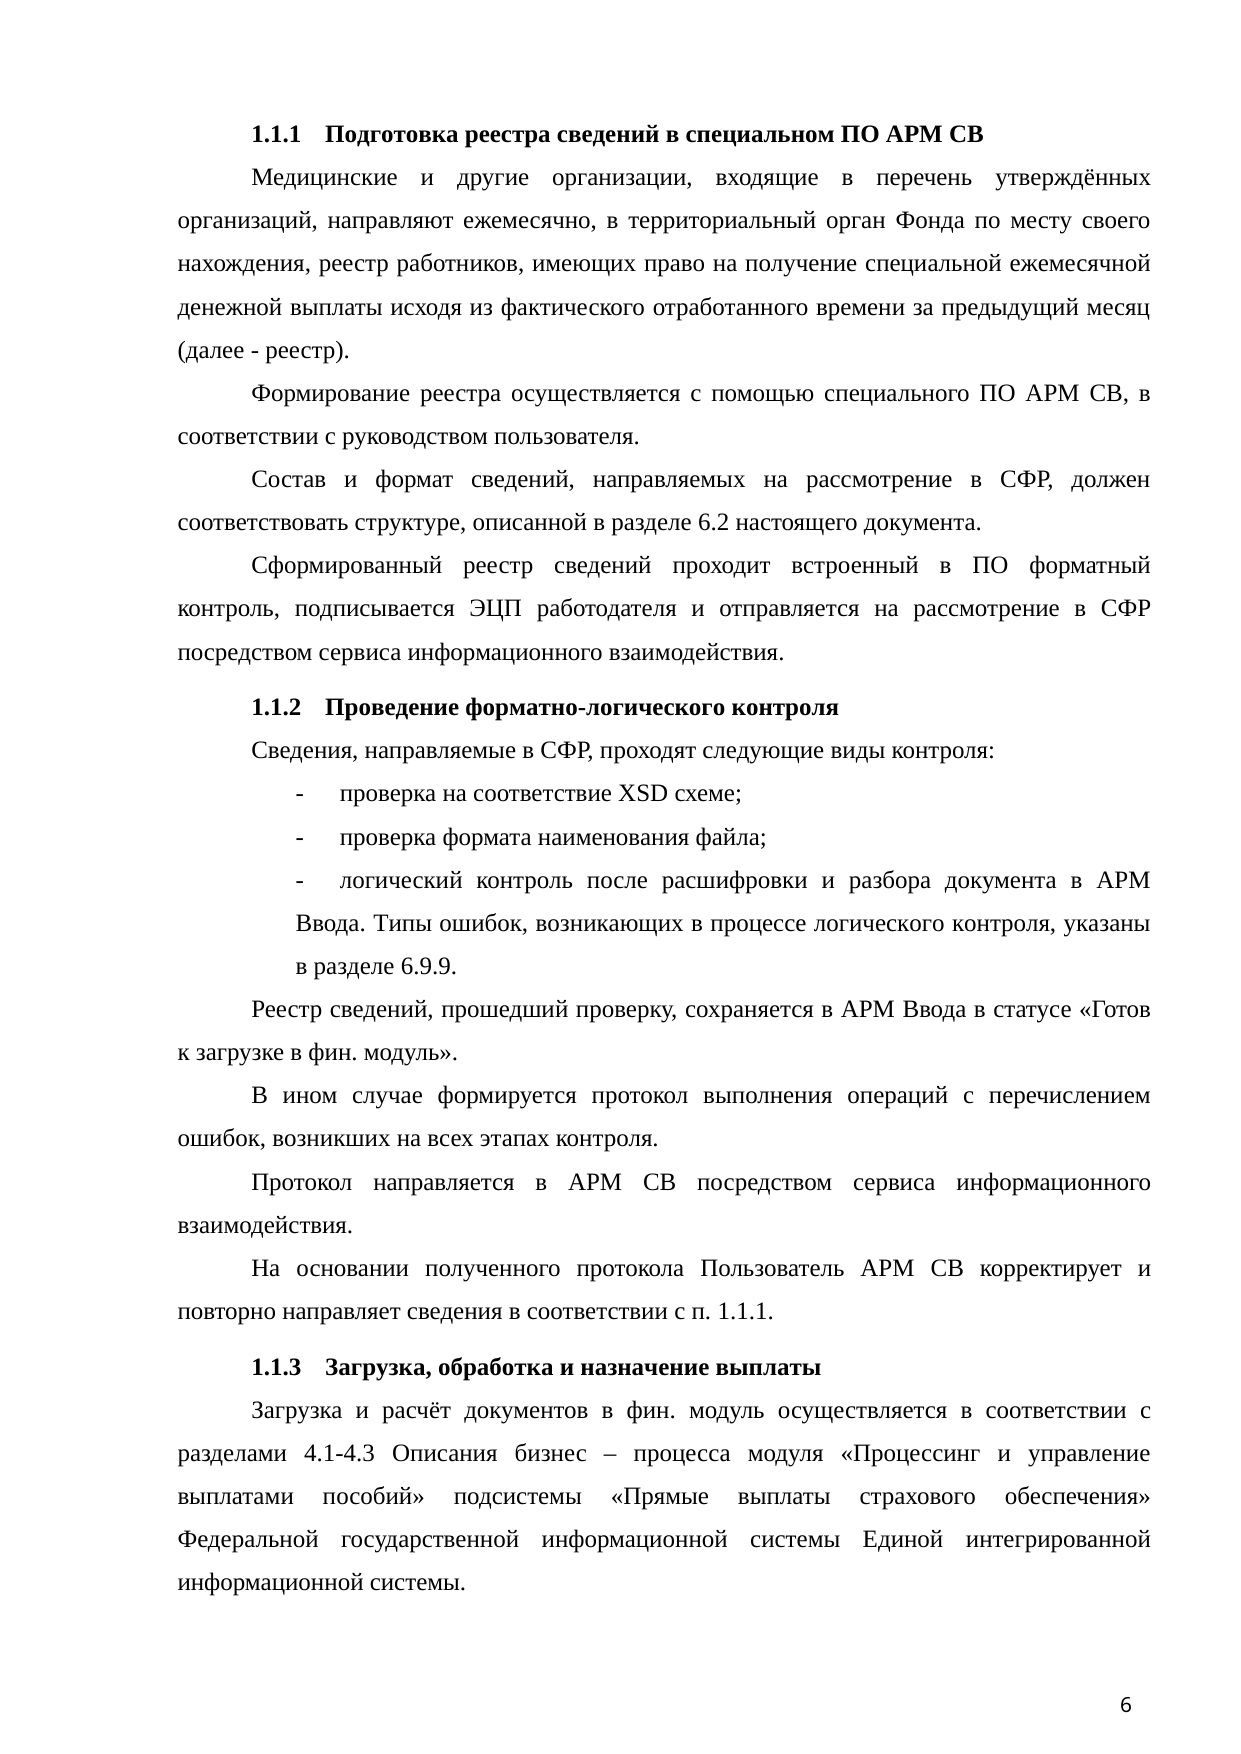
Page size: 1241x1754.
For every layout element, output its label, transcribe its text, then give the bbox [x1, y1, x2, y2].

text Сформированный реестр сведений проходит встроенный в ПО форматный контроль, подписывается ЭЦП работодателя и отправляется на рассмотрение в СФР посредством сервиса информационного взаимодействия. [177, 550, 1152, 665]
text Медицинские и другие организации, входящие в перечень утверждённых организаций, направляют ежемесячно, в территориальный орган Фонда по месту своего нахождения, реестр работников, имеющих право на получение специальной ежемесячной денежной выплаты исходя из фактического отработанного времени за предыдущий месяц (далее - реестр). [177, 162, 1152, 363]
text Загрузка, обработка и назначение выплаты [251, 1352, 1152, 1380]
text На основании полученного протокола Пользователь АРМ СВ корректирует и повторно направляет сведения в соответствии с п. 1.1.1. [177, 1253, 1152, 1325]
text Протокол направляется в АРМ СВ посредством сервиса информационного взаимодействия. [177, 1167, 1152, 1238]
text проверка на соответствие XSD схеме; [295, 778, 1152, 807]
text Проведение форматно-логического контроля [251, 692, 1152, 721]
text логический контроль после расшифровки и разбора документа в АРМ Ввода. Типы ошибок, возникающих в процессе логического контроля, указаны в разделе 6.9.9. [295, 865, 1152, 980]
text Подготовка реестра сведений в специальном ПО АРМ СВ [251, 119, 1152, 148]
text В ином случае формируется протокол выполнения операций с перечислением ошибок, возникших на всех этапах контроля. [177, 1080, 1152, 1152]
text Формирование реестра осуществляется с помощью специального ПО АРМ СВ, в соответствии с руководством пользователя. [177, 378, 1152, 450]
text Реестр сведений, прошедший проверку, сохраняется в АРМ Ввода в статусе «Готов к загрузке в фин. модуль». [177, 994, 1152, 1066]
text Загрузка и расчёт документов в фин. модуль осуществляется в соответствии с разделами 4.1-4.3 Описания бизнес – процесса модуля «Процессинг и управление выплатами пособий» подсистемы «Прямые выплаты страхового обеспечения» Федеральной государственной информационной системы Единой интегрированной информационной системы. [177, 1395, 1152, 1596]
text Сведения, направляемые в СФР, проходят следующие виды контроля: [177, 735, 1152, 764]
text проверка формата наименования файла; [295, 822, 1152, 850]
text Состав и формат сведений, направляемых на рассмотрение в СФР, должен соответствовать структуре, описанной в разделе 6.2 настоящего документа. [177, 464, 1152, 536]
